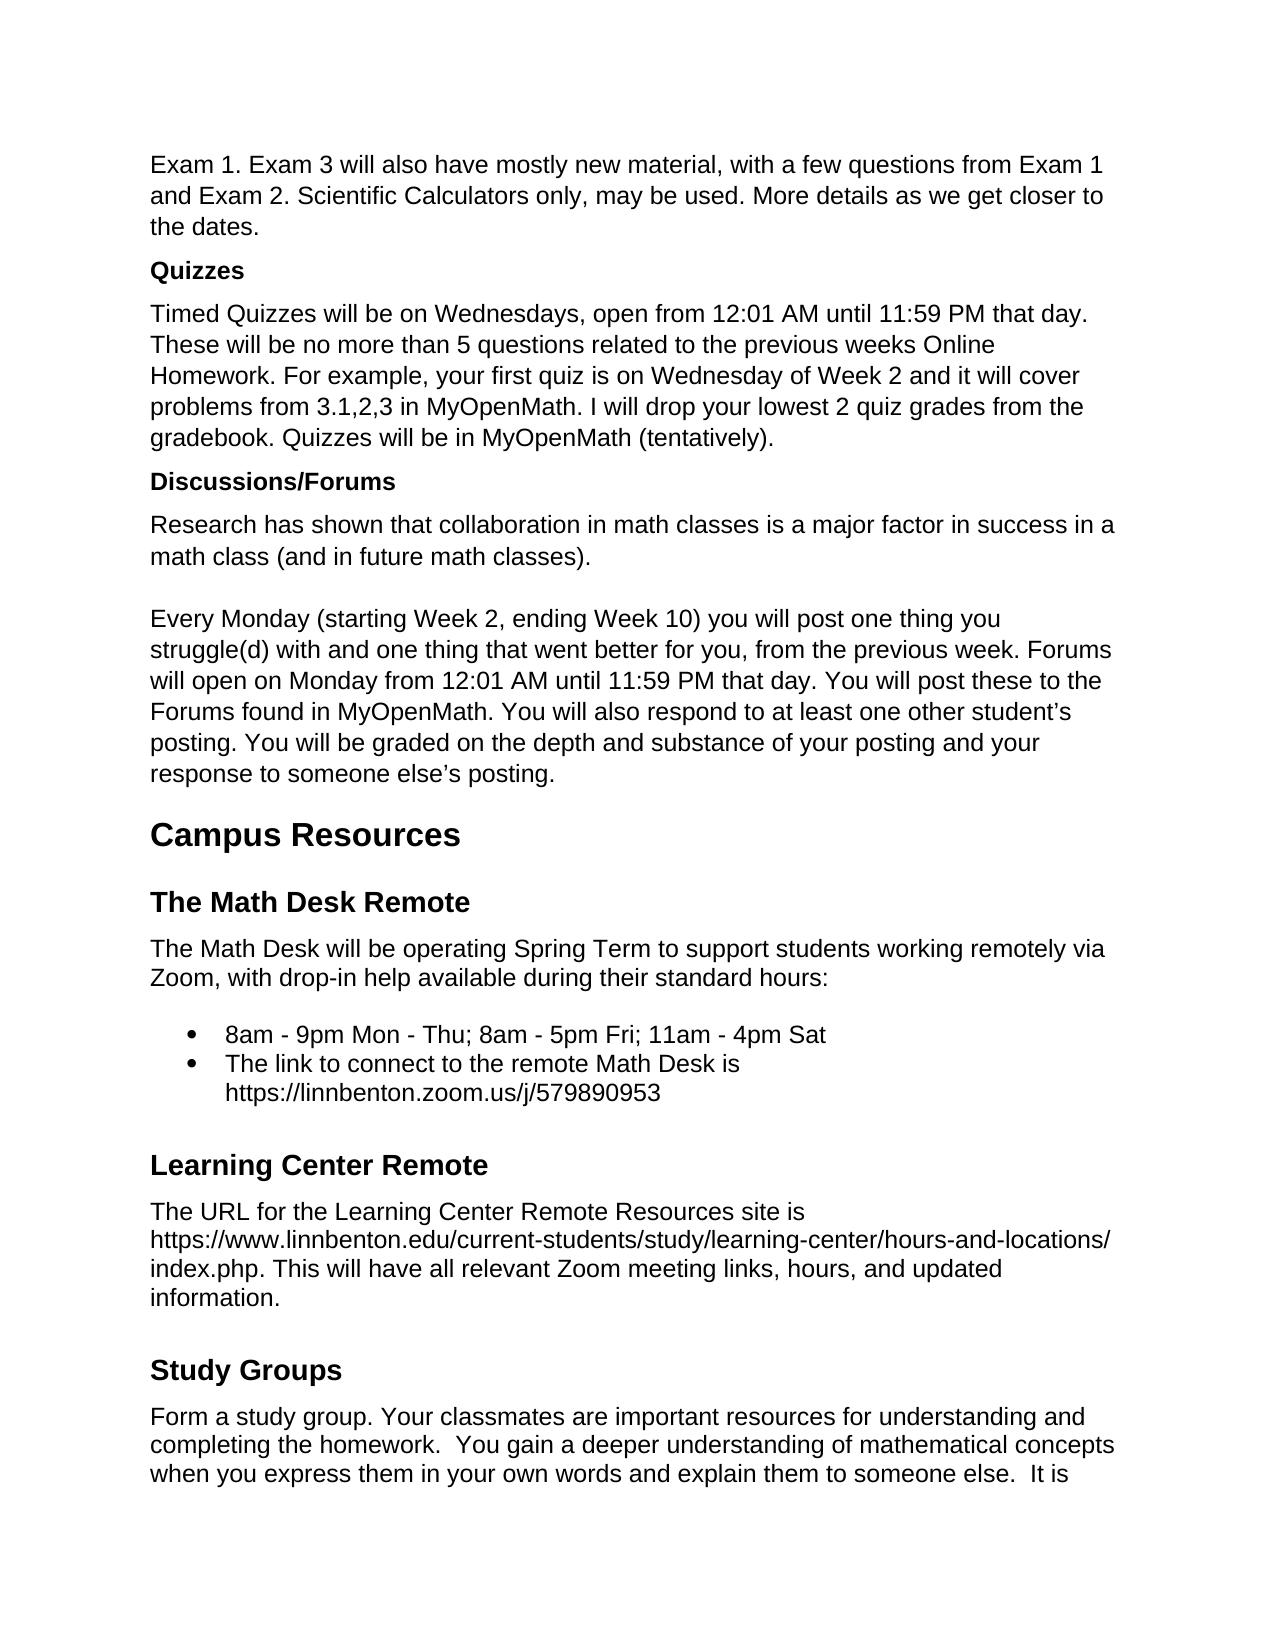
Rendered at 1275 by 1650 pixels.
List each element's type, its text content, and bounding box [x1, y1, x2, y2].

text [150, 1402, 1125, 1488]
subtitle Quizzes [150, 256, 1125, 284]
list 8am - 9pm Mon - Thu; 8am - 5pm Fri; 11am - 4pm Sat [187, 1020, 1125, 1049]
subtitle Campus Resources [150, 815, 1125, 853]
text Research has shown that collaboration in math classes is a major factor in success in a math class (and in future math classes). [150, 510, 1125, 570]
list The link to connect to the remote Math Desk is https://linnbenton.zoom.us/j/579890953 [187, 1049, 1125, 1107]
subtitle Learning Center Remote [150, 1148, 1125, 1182]
text The URL for the Learning Center Remote Resources site is https://www.linnbenton.edu/current-students/study/learning-center/hours-and-locations/index.php. This will have all relevant Zoom meeting links, hours, and updated information. [150, 1197, 1125, 1312]
subtitle The Math Desk Remote [150, 885, 1125, 919]
subtitle Study Groups [150, 1353, 1125, 1386]
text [150, 150, 1125, 241]
text The Math Desk will be operating Spring Term to support students working remotely via Zoom, with drop-in help available during their standard hours: [150, 934, 1125, 992]
subtitle Discussions/Forums [150, 467, 1125, 496]
text Every Monday (starting Week 2, ending Week 10) you will post one thing you struggle(d) with and one thing that went better for you, from the previous week. Forums will open on Monday from 12:01 AM until 11:59 PM that day. You will post these to the Forums found in MyOpenMath. You will also respond to at least one other student’s posting. You will be graded on the depth and substance of your posting and your response to someone else’s posting. [150, 603, 1125, 787]
text Timed Quizzes will be on Wednesdays, open from 12:01 AM until 11:59 PM that day. These will be no more than 5 questions related to the previous weeks Online Homework. For example, your first quiz is on Wednesday of Week 2 and it will cover problems from 3.1,2,3 in MyOpenMath. I will drop your lowest 2 quiz grades from the gradebook. Quizzes will be in MyOpenMath (tentatively). [150, 299, 1125, 452]
